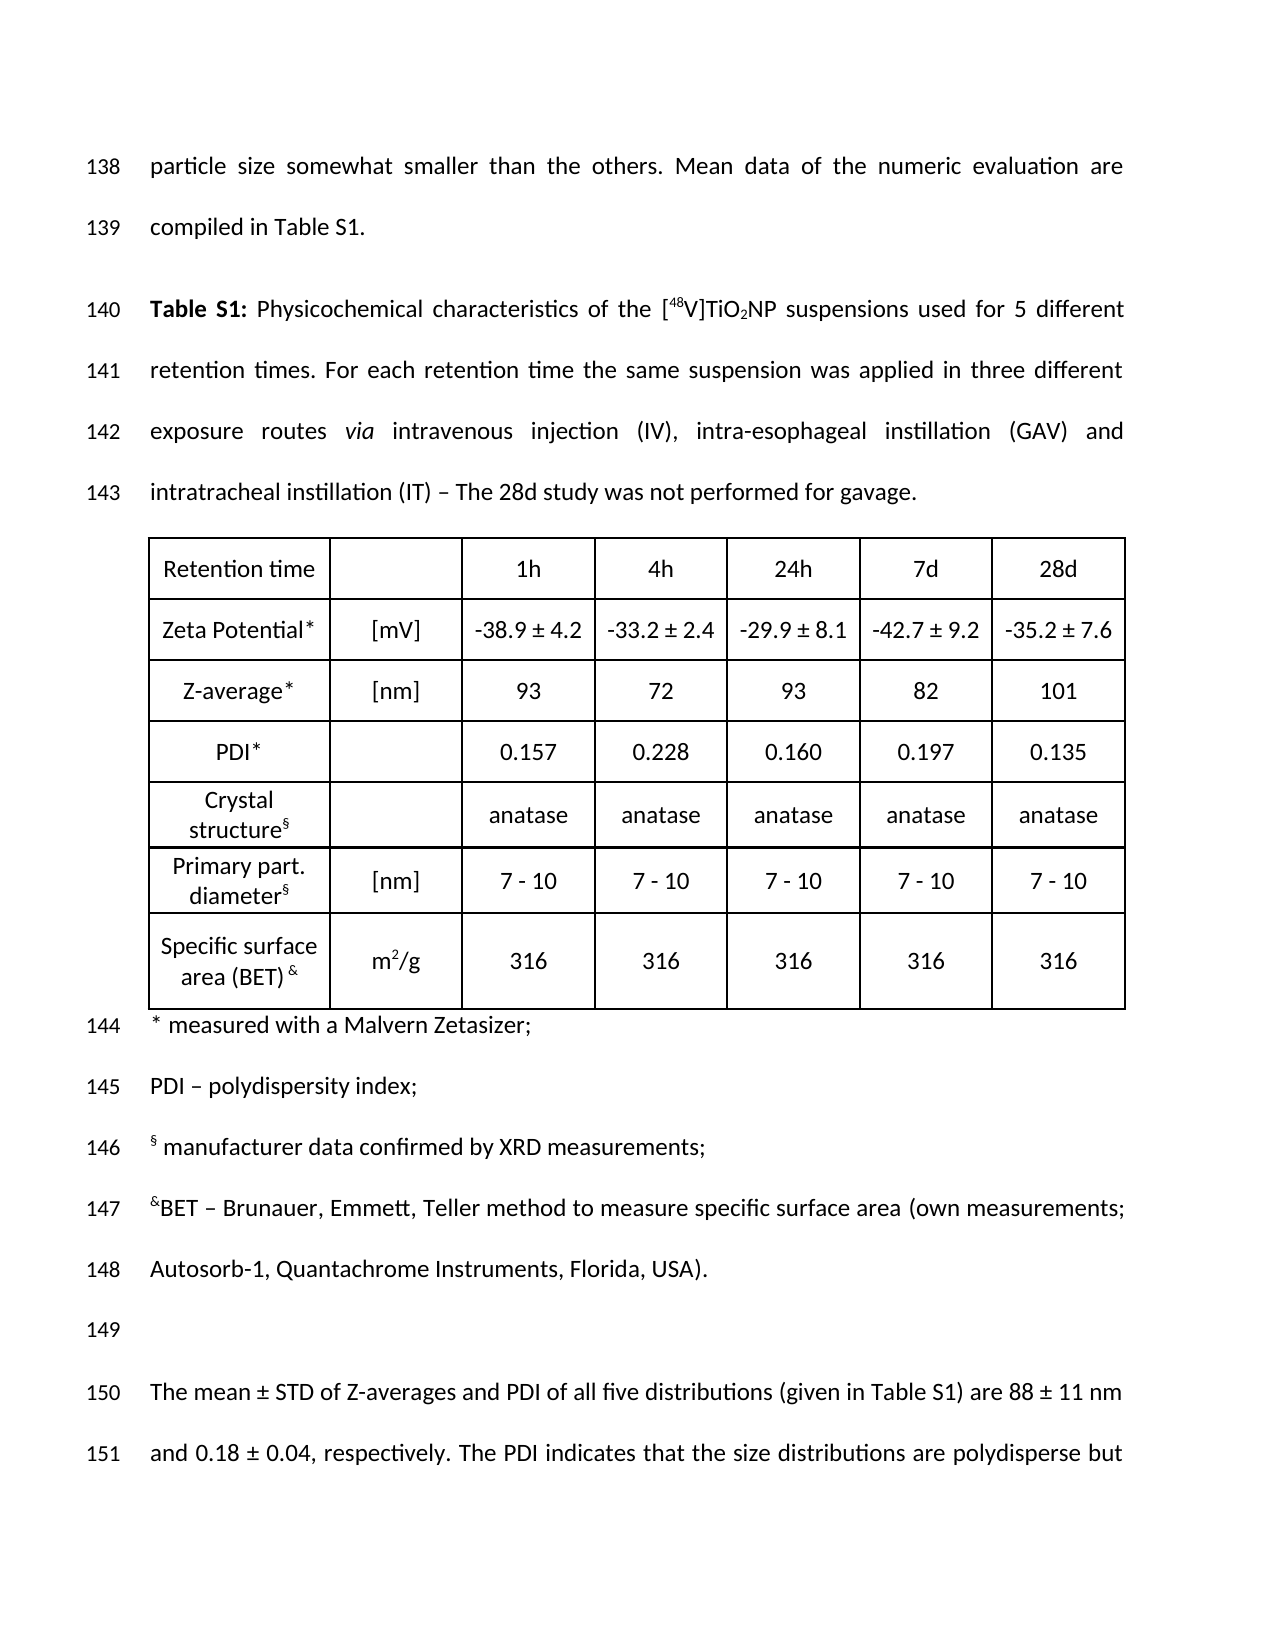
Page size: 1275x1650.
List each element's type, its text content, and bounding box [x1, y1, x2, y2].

table_cell Specific surface area (BET) & [150, 914, 329, 1007]
table_cell 0.157 [463, 722, 594, 781]
table_cell [nm] [331, 849, 461, 912]
table_cell [331, 783, 461, 846]
table_cell 7 - 10 [993, 849, 1124, 912]
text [150, 150, 1125, 242]
table_cell anatase [728, 783, 859, 846]
table_cell anatase [463, 783, 594, 846]
table_cell 93 [463, 661, 594, 720]
text Table S1: Physicochemical characteristics of the [48V]TiO2NP suspensions used for 5 different retention times. For each retention time the same suspension was applied in three different exposure routes via intravenous injection (IV), intra-esophageal instillation (GAV) and intratracheal instillation (IT) – The 28d study was not performed for gavage. [150, 293, 1125, 507]
table_cell 316 [463, 914, 594, 1007]
table_cell -29.9 ± 8.1 [728, 600, 859, 659]
table_cell 0.228 [596, 722, 726, 781]
table_cell 316 [993, 914, 1124, 1007]
table_cell anatase [861, 783, 991, 846]
table_cell 7 - 10 [861, 849, 991, 912]
table_cell 72 [596, 661, 726, 720]
table_header 1h [463, 539, 594, 598]
table_cell 316 [861, 914, 991, 1007]
table_cell 0.197 [861, 722, 991, 781]
table_cell 101 [993, 661, 1124, 720]
table_cell [nm] [331, 661, 461, 720]
table_cell 7 - 10 [728, 849, 859, 912]
text PDI – polydispersity index; [150, 1071, 1125, 1101]
text &BET – Brunauer, Emmett, Teller method to measure specific surface area (own measurements; Autosorb-1, Quantachrome Instruments, Florida, USA). [150, 1193, 1125, 1284]
text * measured with a Malvern Zetasizer; [150, 1010, 1125, 1040]
table_cell [mV] [331, 600, 461, 659]
text § manufacturer data confirmed by XRD measurements; [150, 1132, 1125, 1162]
table_cell 0.160 [728, 722, 859, 781]
table_cell Crystal structure§ [150, 783, 329, 846]
table_cell 316 [728, 914, 859, 1007]
table_cell 7 - 10 [463, 849, 594, 912]
table_cell [331, 722, 461, 781]
table_header 28d [993, 539, 1124, 598]
table_cell -38.9 ± 4.2 [463, 600, 594, 659]
table_header 4h [596, 539, 726, 598]
table_cell Zeta Potential* [150, 600, 329, 659]
table_cell Z-average* [150, 661, 329, 720]
table_cell PDI* [150, 722, 329, 781]
table_cell 7 - 10 [596, 849, 726, 912]
table_cell anatase [596, 783, 726, 846]
table_cell 0.135 [993, 722, 1124, 781]
table_header Retention time [150, 539, 329, 598]
table_cell 82 [861, 661, 991, 720]
table_header [331, 539, 461, 598]
table_cell 93 [728, 661, 859, 720]
table_header 24h [728, 539, 859, 598]
table_cell m2/g [331, 914, 461, 1007]
table_cell 316 [596, 914, 726, 1007]
table_cell -35.2 ± 7.6 [993, 600, 1124, 659]
table_header 7d [861, 539, 991, 598]
table_cell anatase [993, 783, 1124, 846]
table_cell -33.2 ± 2.4 [596, 600, 726, 659]
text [150, 1376, 1125, 1467]
table_cell Primary part. diameter§ [150, 849, 329, 912]
table_cell -42.7 ± 9.2 [861, 600, 991, 659]
